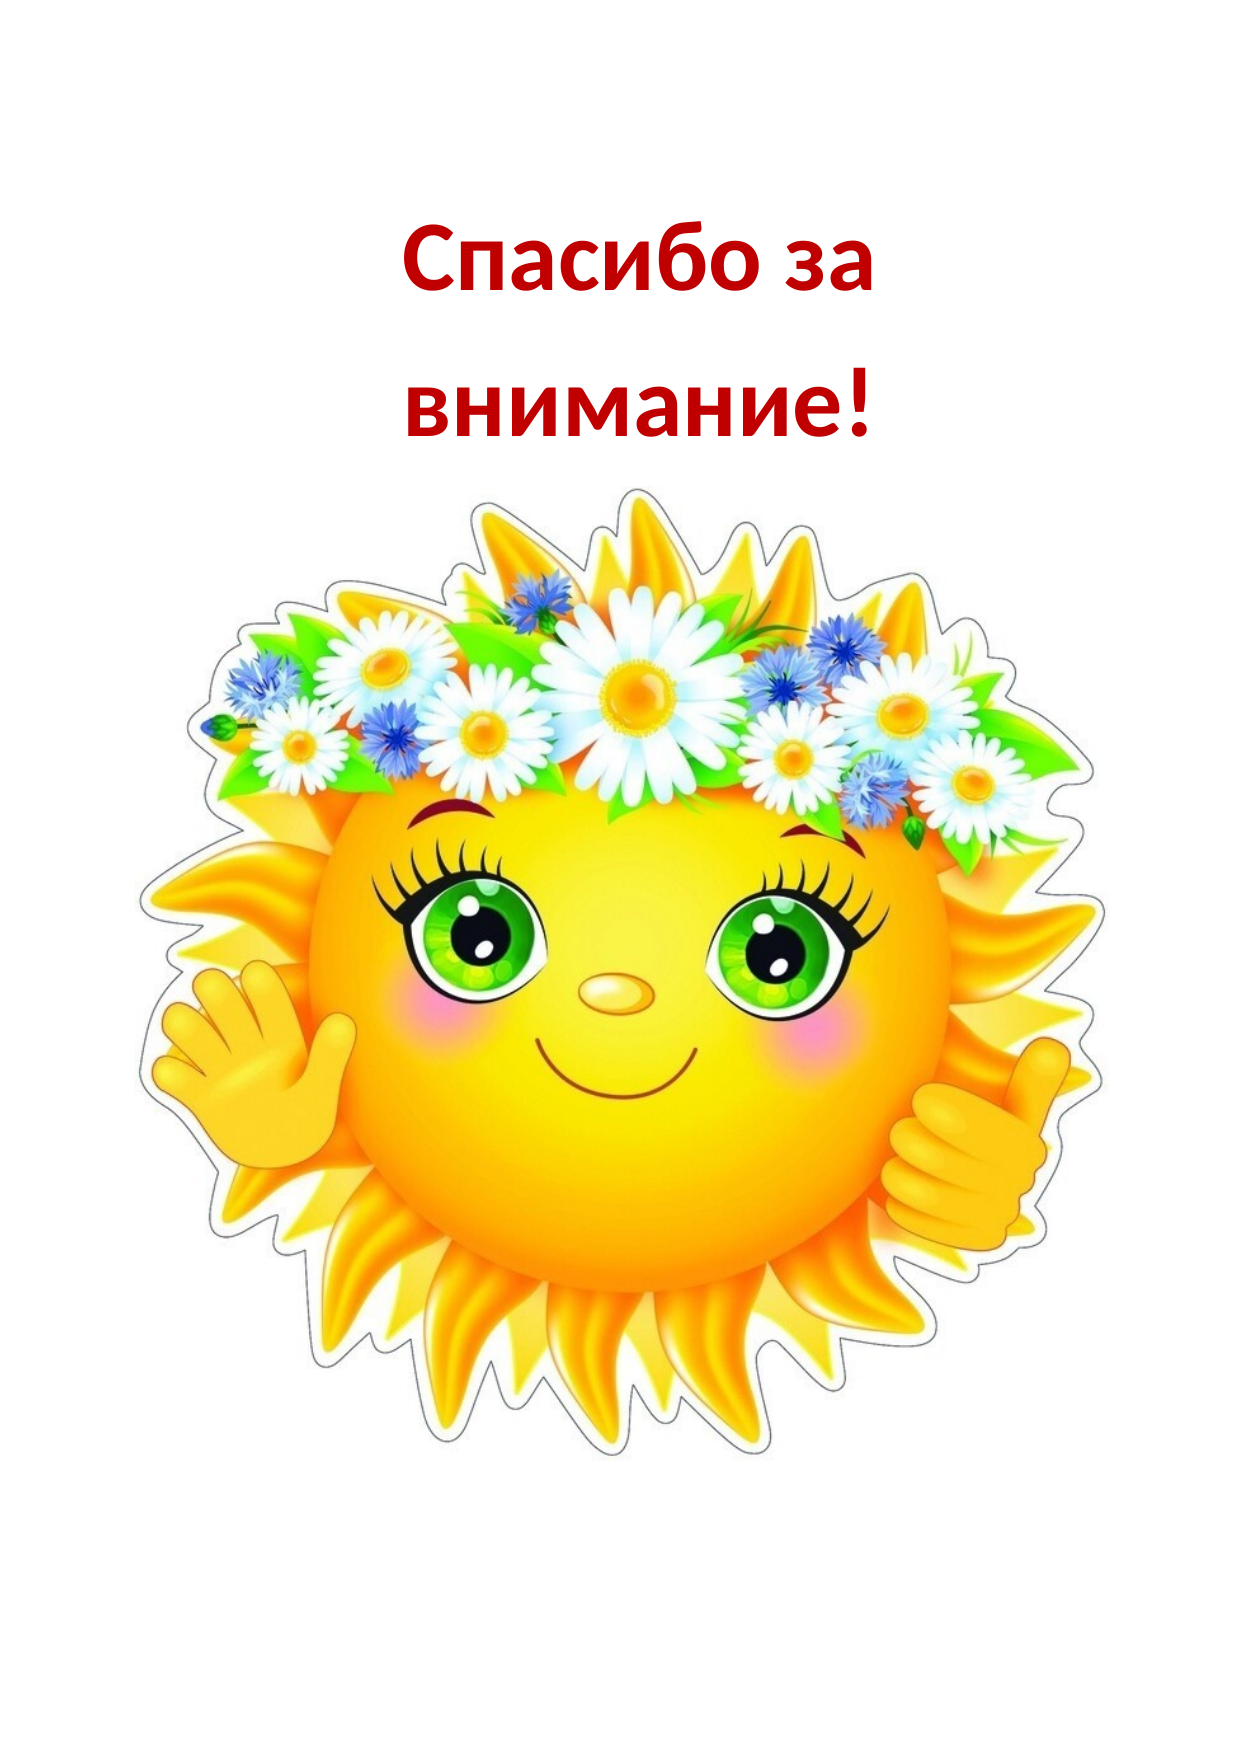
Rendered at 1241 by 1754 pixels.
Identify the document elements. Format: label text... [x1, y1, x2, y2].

picture [134, 486, 1109, 1461]
text Спасибо за внимание! [402, 193, 1152, 462]
